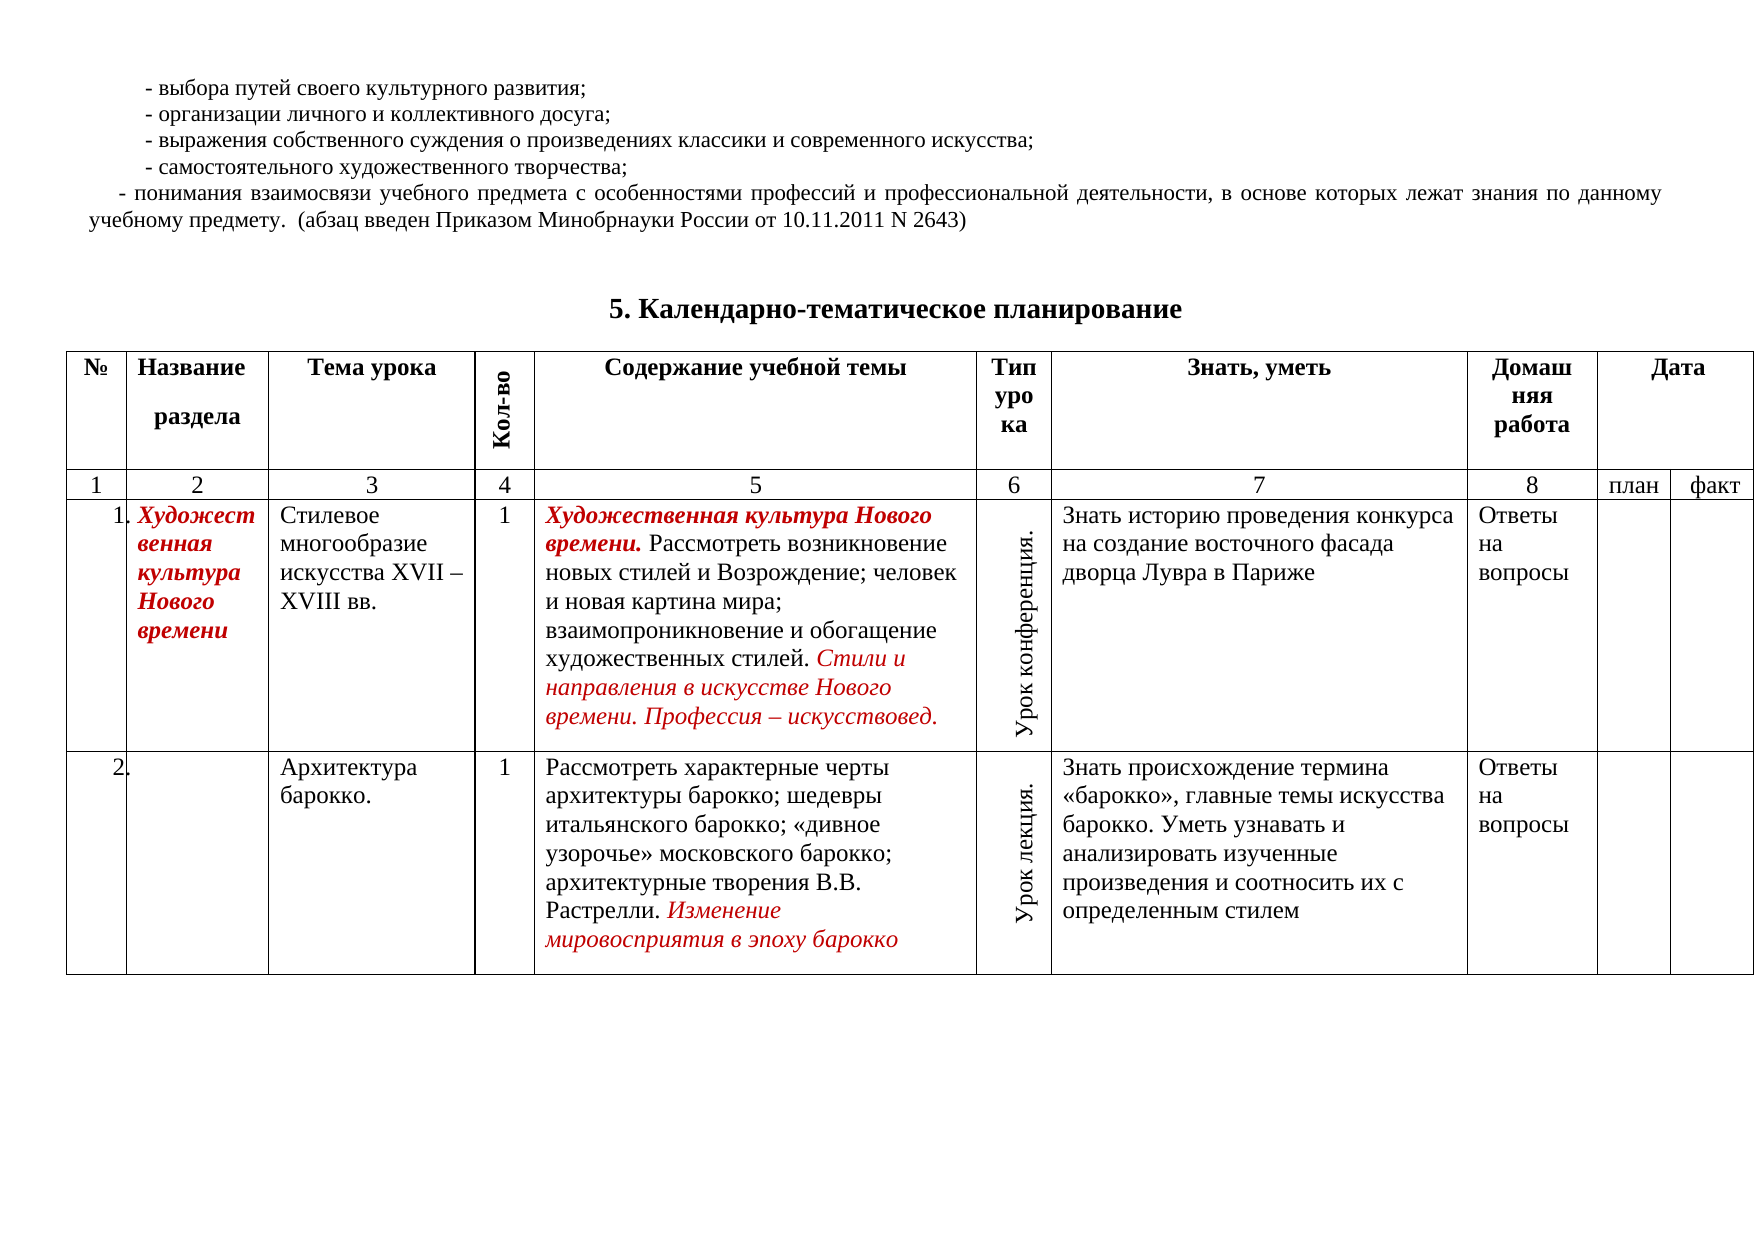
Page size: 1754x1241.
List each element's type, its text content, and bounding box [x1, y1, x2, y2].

table_cell 5 [535, 470, 976, 499]
table_cell 1 [67, 470, 126, 499]
table_cell 2 [127, 470, 268, 499]
table_cell 1 [476, 500, 534, 751]
table_cell [127, 752, 268, 974]
table_header Тип урока [977, 352, 1051, 469]
table_cell 3 [269, 470, 474, 499]
table_cell [67, 752, 126, 974]
table_cell Знать происхождение термина «барокко», главные темы искусства барокко. Уметь узнавать и анализировать изученные произведения и соотносить их с определенным стилем [1052, 752, 1467, 974]
table_cell [67, 500, 126, 751]
table_cell [1671, 752, 1753, 974]
table_cell Урок лекция. [977, 752, 1051, 974]
table_cell [1598, 752, 1670, 974]
table_cell Рассмотреть характерные черты архитектуры барокко; шедевры итальянского барокко; «дивное узорочье» московского барокко; архитектурные творения В.В. Растрелли. Изменение мировосприятия в эпоху барокко [535, 752, 976, 974]
table_cell Стилевое многообразие искусства XVII – XVIII вв. [269, 500, 474, 751]
table_header Дата [1598, 352, 1753, 469]
table_header Содержание учебной темы [535, 352, 976, 469]
table_cell Художественная культура Нового времени. Рассмотреть возникновение новых стилей и Возрождение; человек и новая картина мира; взаимопроникновение и обогащение художественных стилей. Стили и направления в искусстве Нового времени. Профессия – искусствовед. [535, 500, 976, 751]
text - выражения собственного суждения о произведениях классики и современного искусства; [89, 127, 1665, 153]
table_header Кол-во часов [476, 352, 534, 469]
table_cell 6 [977, 470, 1051, 499]
table_cell Урок конференция. [977, 500, 1051, 751]
table_cell Художественная культура Нового времени [127, 500, 268, 751]
table_cell Ответы на вопросы [1468, 500, 1597, 751]
text - организации личного и коллективного досуга; [89, 100, 1665, 127]
table_cell [1671, 500, 1753, 751]
text - самостоятельного художественного творчества; [89, 153, 1665, 179]
table_cell Знать историю проведения конкурса на создание восточного фасада дворца Лувра в Париже [1052, 500, 1467, 751]
table_header Домаш няя работа [1468, 352, 1597, 469]
table_cell Ответы на вопросы [1468, 752, 1597, 974]
table_header № [67, 352, 126, 469]
table_cell Архитектура барокко. [269, 752, 474, 974]
table_cell 4 [476, 470, 534, 499]
table_cell факт [1671, 470, 1753, 499]
text 5. Календарно-тематическое планирование [126, 291, 1665, 325]
table_cell 8 [1468, 470, 1597, 499]
text - выбора путей своего культурного развития; [89, 74, 1665, 100]
text - понимания взаимосвязи учебного предмета с особенностями профессий и профессиональной деятельности, в основе которых лежат знания по данному учебному предмету. (абзац введен Приказом Минобрнауки России от 10.11.2011 N 2643) [89, 179, 1665, 232]
table_header Тема урока [269, 352, 474, 469]
table_header Название раздела [127, 352, 268, 469]
table_cell план [1598, 470, 1670, 499]
table_cell 1 [476, 752, 534, 974]
table_cell 7 [1052, 470, 1467, 499]
table_header Знать, уметь [1052, 352, 1467, 469]
table_cell [1598, 500, 1670, 751]
